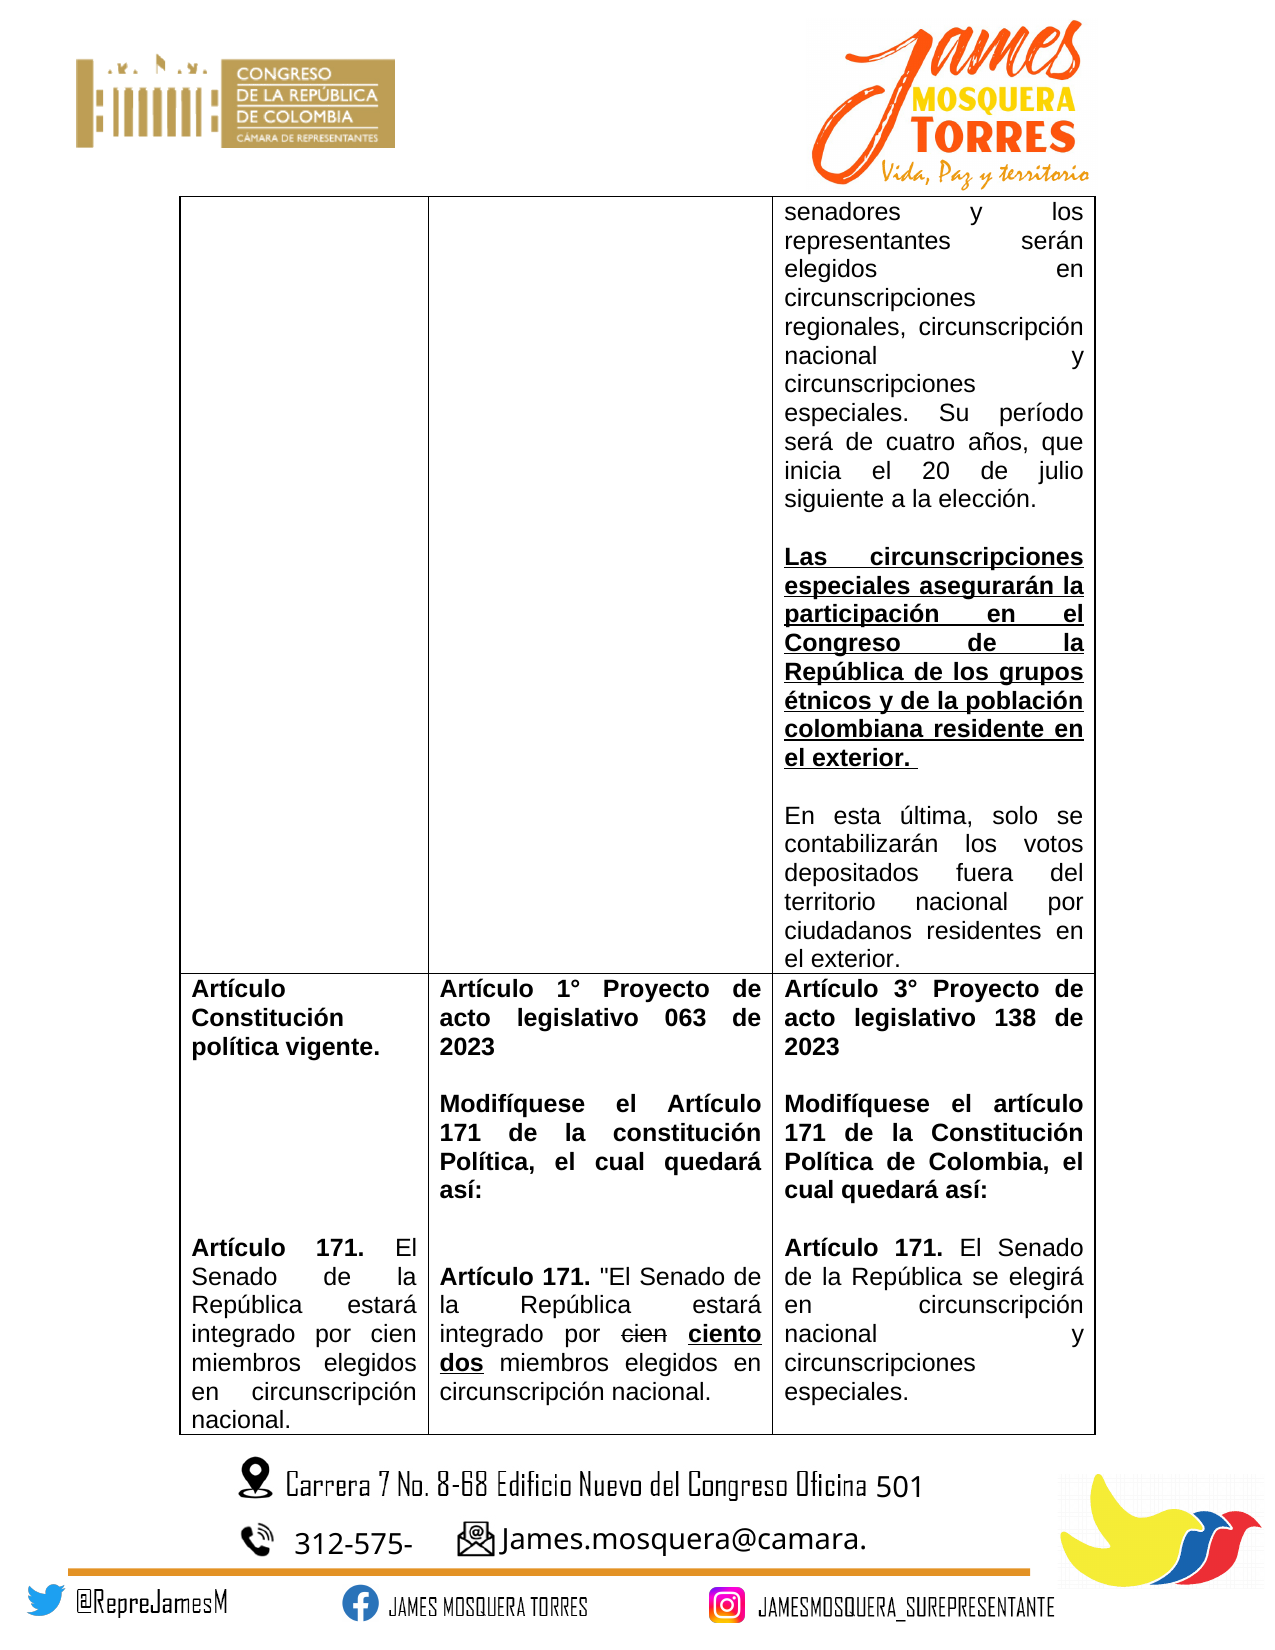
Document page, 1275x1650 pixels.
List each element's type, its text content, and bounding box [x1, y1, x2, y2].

table_cell [429, 197, 772, 973]
picture [709, 1587, 745, 1623]
picture [755, 1590, 1060, 1624]
picture [385, 1588, 596, 1624]
picture [26, 39, 447, 171]
picture [342, 1584, 380, 1622]
picture [226, 1452, 869, 1568]
picture [15, 1569, 235, 1631]
table_cell [181, 197, 428, 973]
picture [806, 18, 1098, 193]
picture [1057, 1474, 1265, 1589]
